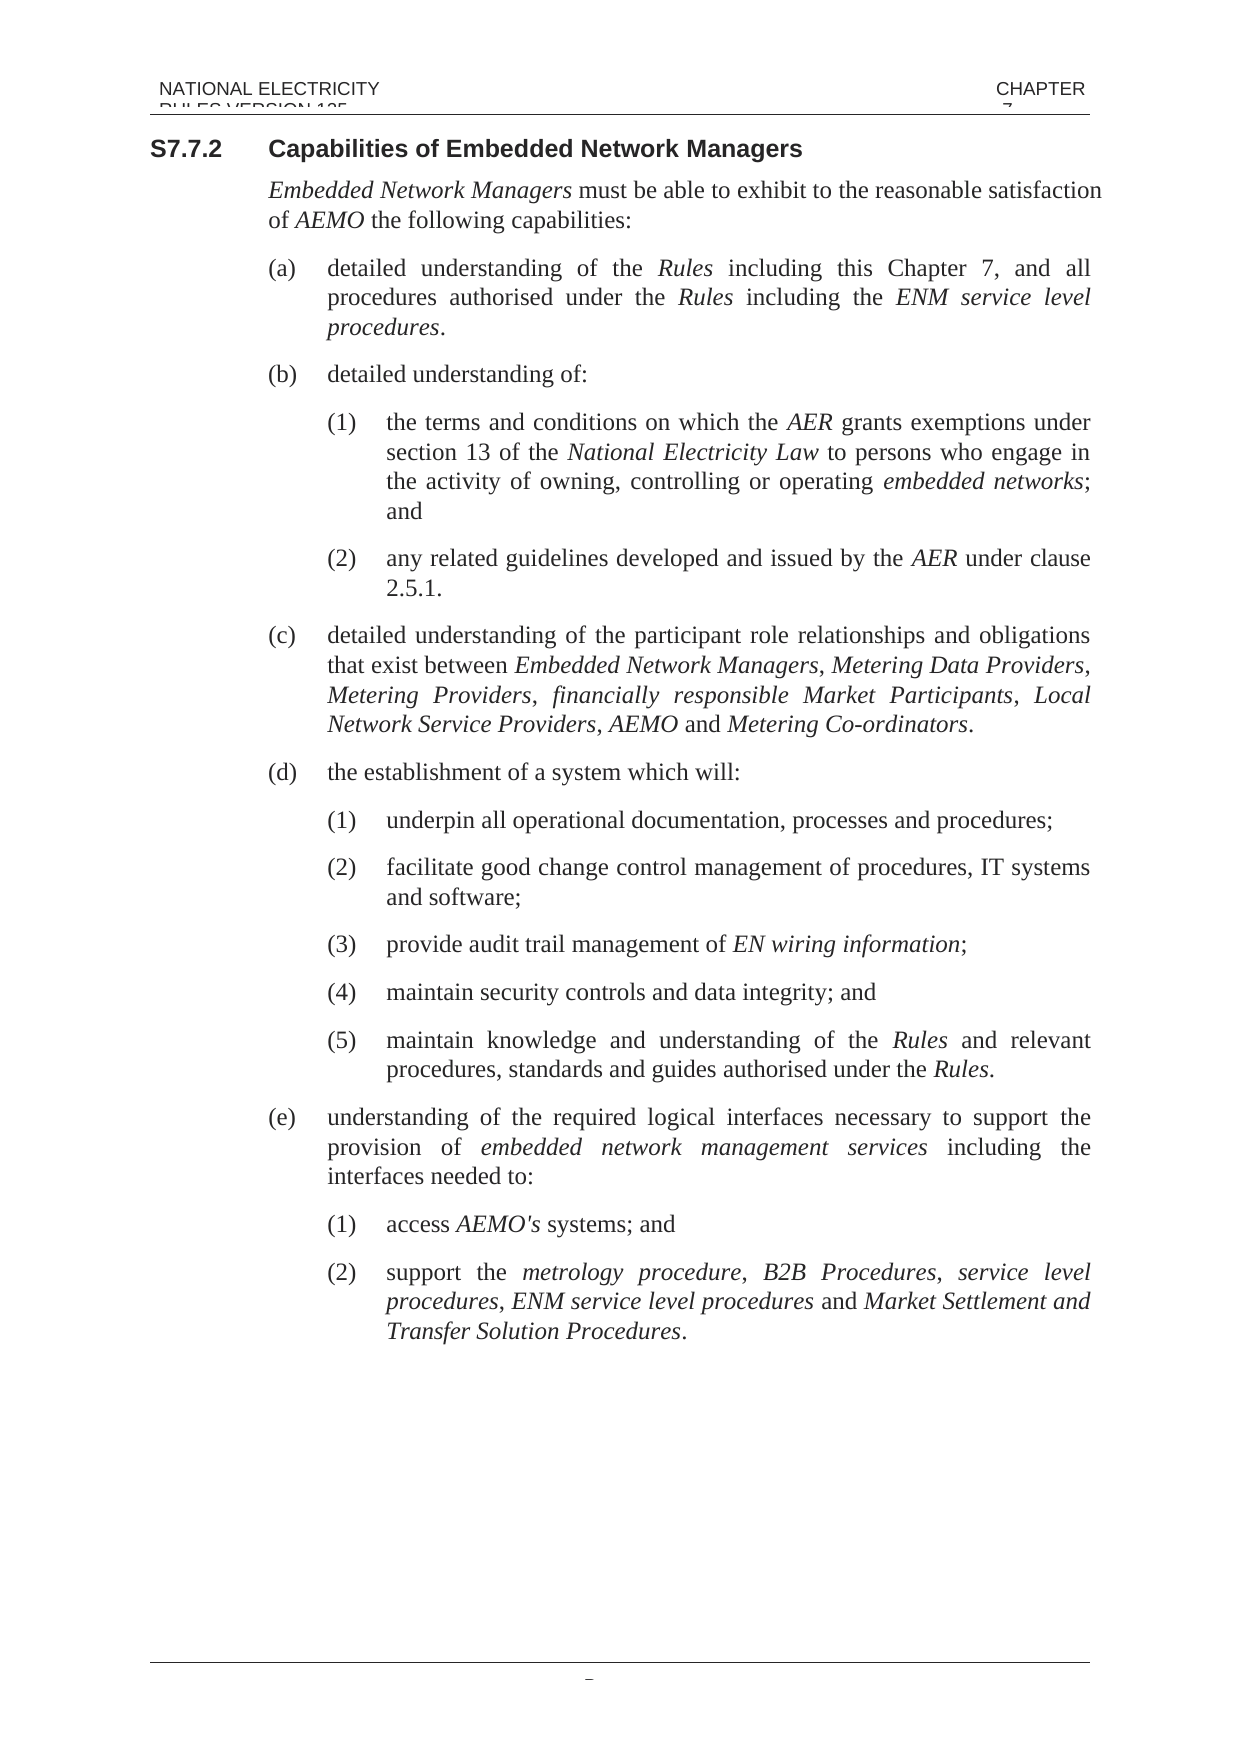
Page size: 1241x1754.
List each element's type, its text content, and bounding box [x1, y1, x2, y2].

list facilitate good change control management of procedures, IT systems and software; [327, 852, 1091, 911]
list understanding of the required logical interfaces necessary to support the provision of embedded network management services including the interfaces needed to: [268, 1102, 1091, 1190]
list detailed understanding of the participant role relationships and obligations that exist between Embedded Network Managers, Metering Data Providers, Metering Providers, financially responsible Market Participants, Local Network Service Providers, AEMO and Metering Co-ordinators. [268, 621, 1091, 738]
list maintain knowledge and understanding of the Rules and relevant procedures, standards and guides authorised under the Rules. [327, 1025, 1091, 1083]
list the terms and conditions on which the AER grants exemptions under section 13 of the National Electricity Law to persons who engage in the activity of owning, controlling or operating embedded networks; and [327, 407, 1091, 525]
list any related guidelines developed and issued by the AER under clause 2.5.1. [327, 543, 1091, 602]
list detailed understanding of the Rules including this Chapter 7, and all procedures authorised under the Rules including the ENM service level procedures. [268, 253, 1091, 341]
list underpin all operational documentation, processes and procedures; [327, 805, 1103, 833]
list support the metrology procedure, B2B Procedures, service level procedures, ENM service level procedures and Market Settlement and Transfer Solution Procedures. [327, 1257, 1091, 1344]
list access AEMO's systems; and [327, 1209, 1103, 1238]
list the establishment of a system which will: [268, 757, 1103, 786]
list maintain security controls and data integrity; and [327, 977, 1103, 1006]
subtitle S7.7.2 Capabilities of Embedded Network Managers [150, 134, 1103, 163]
list detailed understanding of: [268, 359, 1103, 388]
list provide audit trail management of EN wiring information; [327, 929, 1103, 958]
text Embedded Network Managers must be able to exhibit to the reasonable satisfaction of AEMO the following capabilities: [268, 176, 1103, 234]
